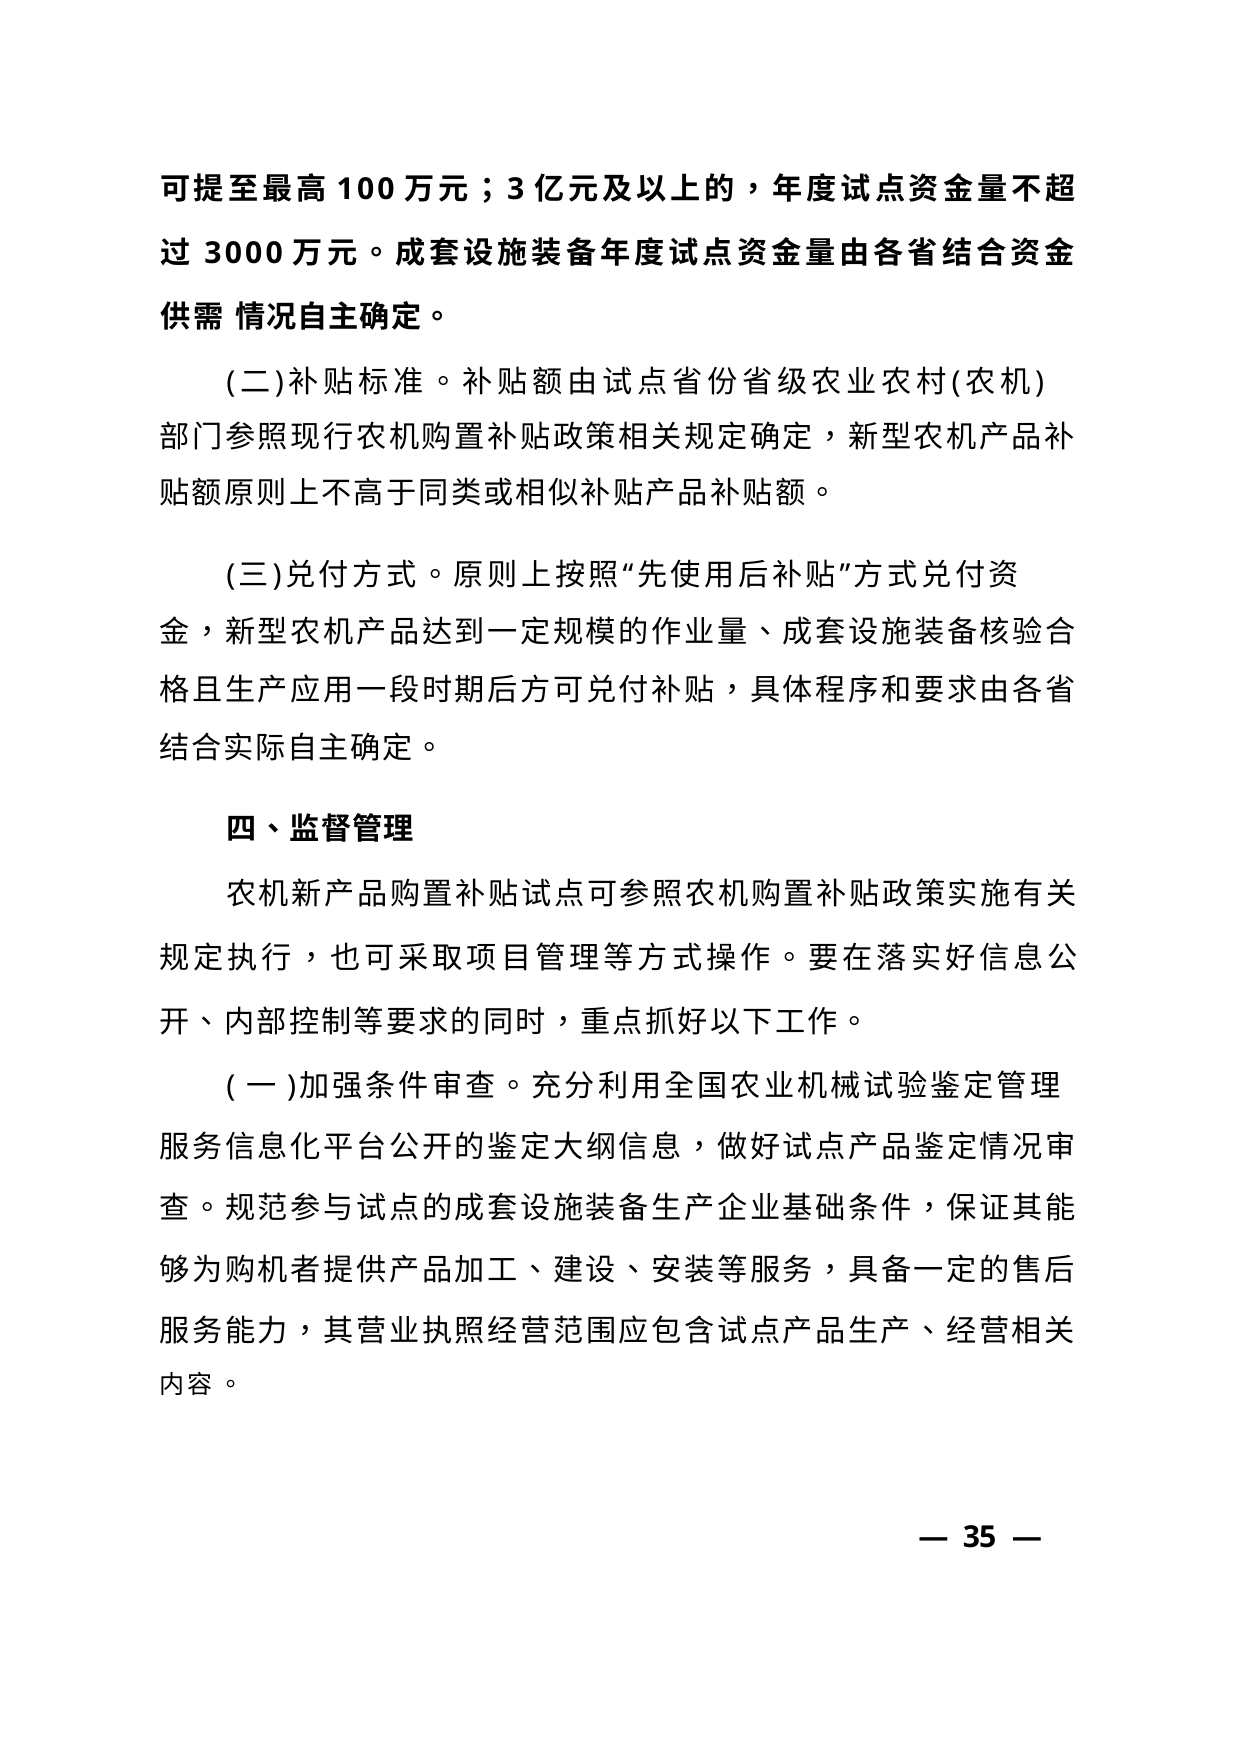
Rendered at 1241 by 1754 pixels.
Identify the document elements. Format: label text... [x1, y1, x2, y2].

text 农机新产品购置补贴试点可参照农机购置补贴政策实施有关 规定执行，也可采取项目管理等方式操作。要在落实好信息公 开、内部控制等要求的同时，重点抓好以下工作。 [159, 872, 1079, 1041]
text ( 一 )加强条件审查。充分利用全国农业机械试验鉴定管理 服务信息化平台公开的鉴定大纲信息，做好试点产品鉴定情况审 查。规范参与试点的成套设施装备生产企业基础条件，保证其能 够为购机者提供产品加工、建设、安装等服务，具备一定的售后 服务能力，其营业执照经营范围应包含试点产品生产、经营相关 内 容 。 [159, 1064, 1077, 1401]
text 可提至最高100万元；3亿元及以上的，年度试点资金量不超过 3000万元。成套设施装备年度试点资金量由各省结合资金供需 情况自主确定。 [160, 167, 1077, 337]
text (三)兑付方式。原则上按照“先使用后补贴”方式兑付资 金，新型农机产品达到一定规模的作业量、成套设施装备核验合 格且生产应用一段时期后方可兑付补贴，具体程序和要求由各省 结合实际自主确定。 [159, 553, 1078, 767]
text 四、监督管理 [226, 809, 1079, 847]
text (二)补贴标准。补贴额由试点省份省级农业农村(农机) 部门参照现行农机购置补贴政策相关规定确定，新型农机产品补 贴额原则上不高于同类或相似补贴产品补贴额。 [159, 360, 1077, 512]
